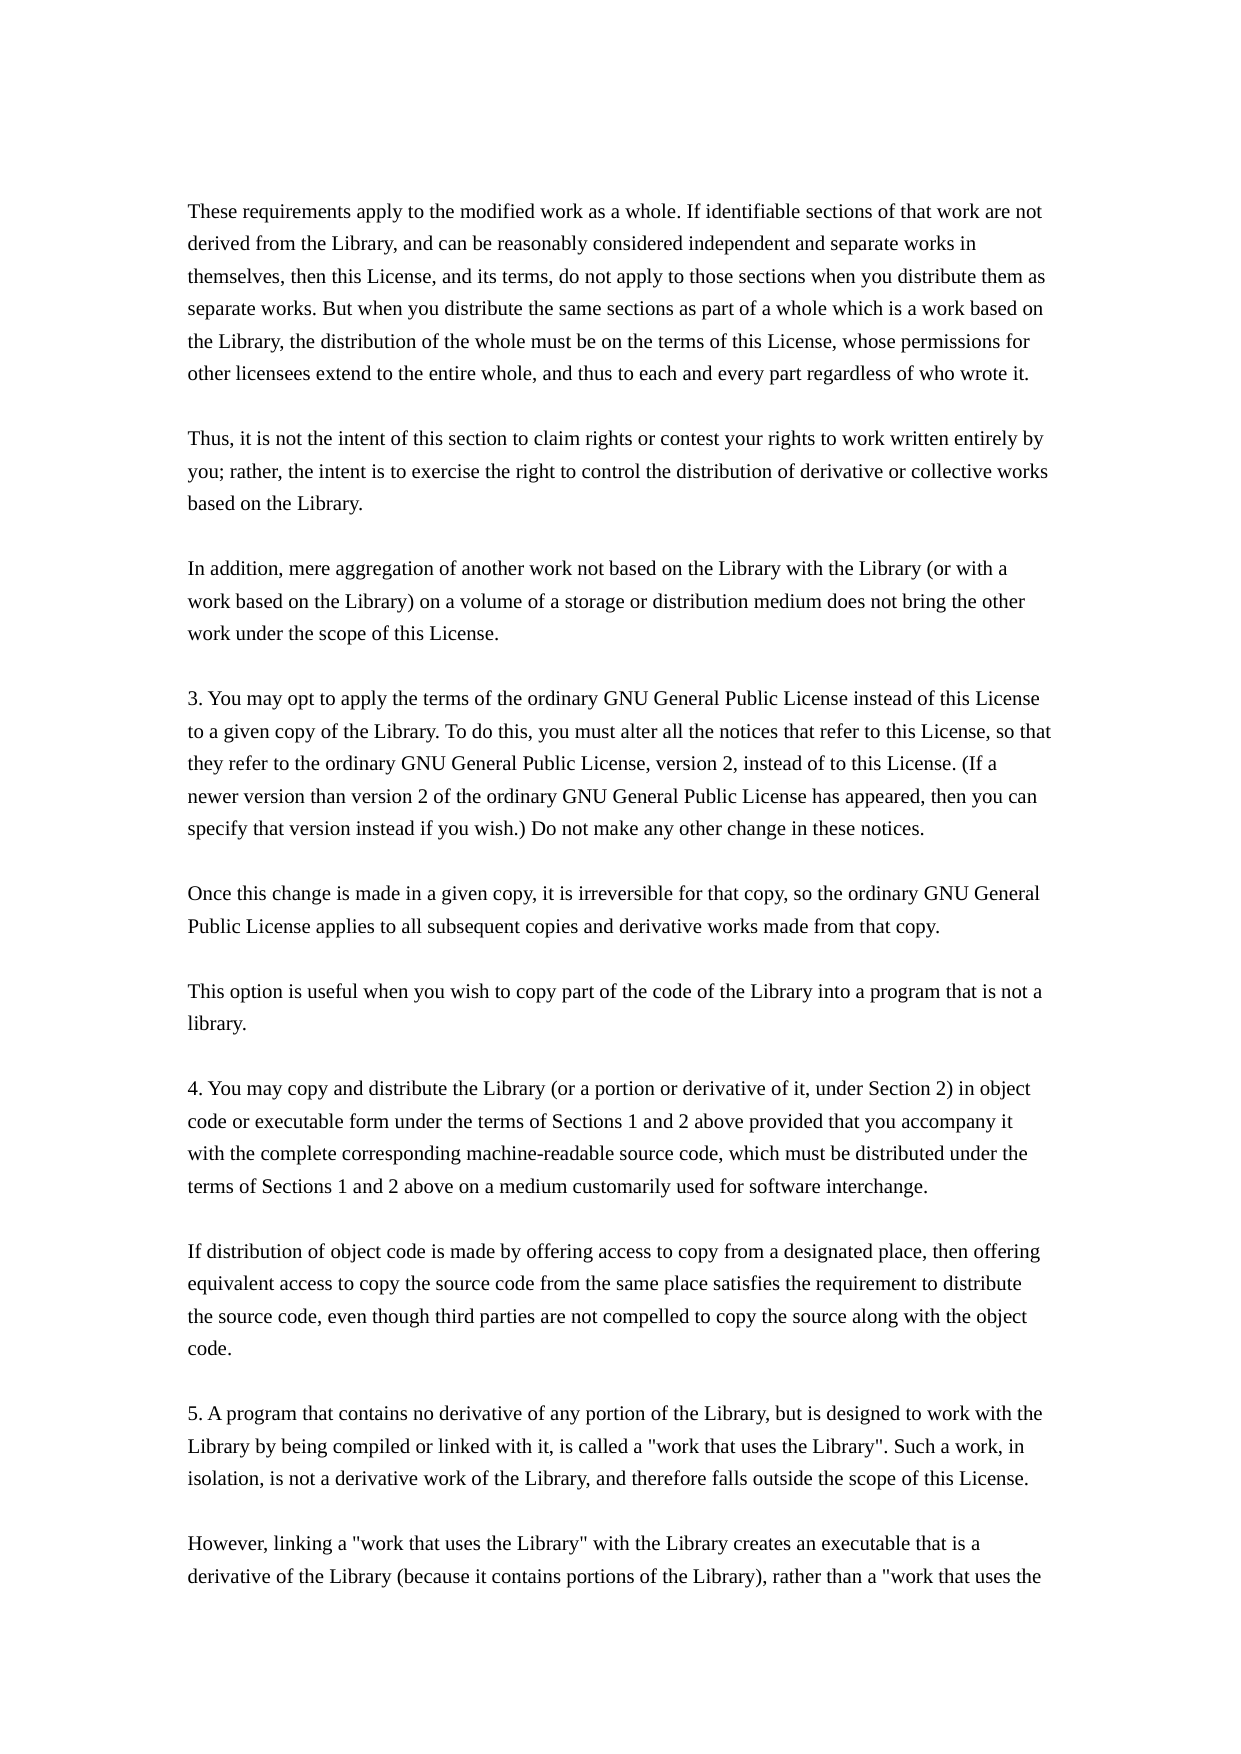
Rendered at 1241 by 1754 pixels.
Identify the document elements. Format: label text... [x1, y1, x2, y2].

text 5. A program that contains no derivative of any portion of the Library, but is designed to work with the Library by being compiled or linked with it, is called a "work that uses the Library". Such a work, in isolation, is not a derivative work of the Library, and therefore falls outside the scope of this License. [187, 1397, 1053, 1494]
text Thus, it is not the intent of this section to claim rights or contest your rights to work written entirely by you; rather, the intent is to exercise the right to control the distribution of derivative or collective works based on the Library. [187, 422, 1053, 519]
text 4. You may copy and distribute the Library (or a portion or derivative of it, under Section 2) in object code or executable form under the terms of Sections 1 and 2 above provided that you accompany it with the complete corresponding machine-readable source code, which must be distributed under the terms of Sections 1 and 2 above on a medium customarily used for software interchange. [187, 1072, 1053, 1202]
text 3. You may opt to apply the terms of the ordinary GNU General Public License instead of this License to a given copy of the Library. To do this, you must alter all the notices that refer to this License, so that they refer to the ordinary GNU General Public License, version 2, instead of to this License. (If a newer version than version 2 of the ordinary GNU General Public License has appeared, then you can specify that version instead if you wish.) Do not make any other change in these notices. [187, 682, 1053, 844]
text Once this change is made in a given copy, it is irreversible for that copy, so the ordinary GNU General Public License applies to all subsequent copies and derivative works made from that copy. [187, 877, 1053, 942]
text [187, 1527, 1053, 1592]
text This option is useful when you wish to copy part of the code of the Library into a program that is not a library. [187, 974, 1053, 1039]
text If distribution of object code is made by offering access to copy from a designated place, then offering equivalent access to copy the source code from the same place satisfies the requirement to distribute the source code, even though third parties are not compelled to copy the source along with the object code. [187, 1234, 1053, 1364]
text In addition, mere aggregation of another work not based on the Library with the Library (or with a work based on the Library) on a volume of a storage or distribution medium does not bring the other work under the scope of this License. [187, 552, 1053, 649]
text These requirements apply to the modified work as a whole. If identifiable sections of that work are not derived from the Library, and can be reasonably considered independent and separate works in themselves, then this License, and its terms, do not apply to those sections when you distribute them as separate works. But when you distribute the same sections as part of a whole which is a work based on the Library, the distribution of the whole must be on the terms of this License, whose permissions for other licensees extend to the entire whole, and thus to each and every part regardless of who wrote it. [187, 194, 1053, 389]
